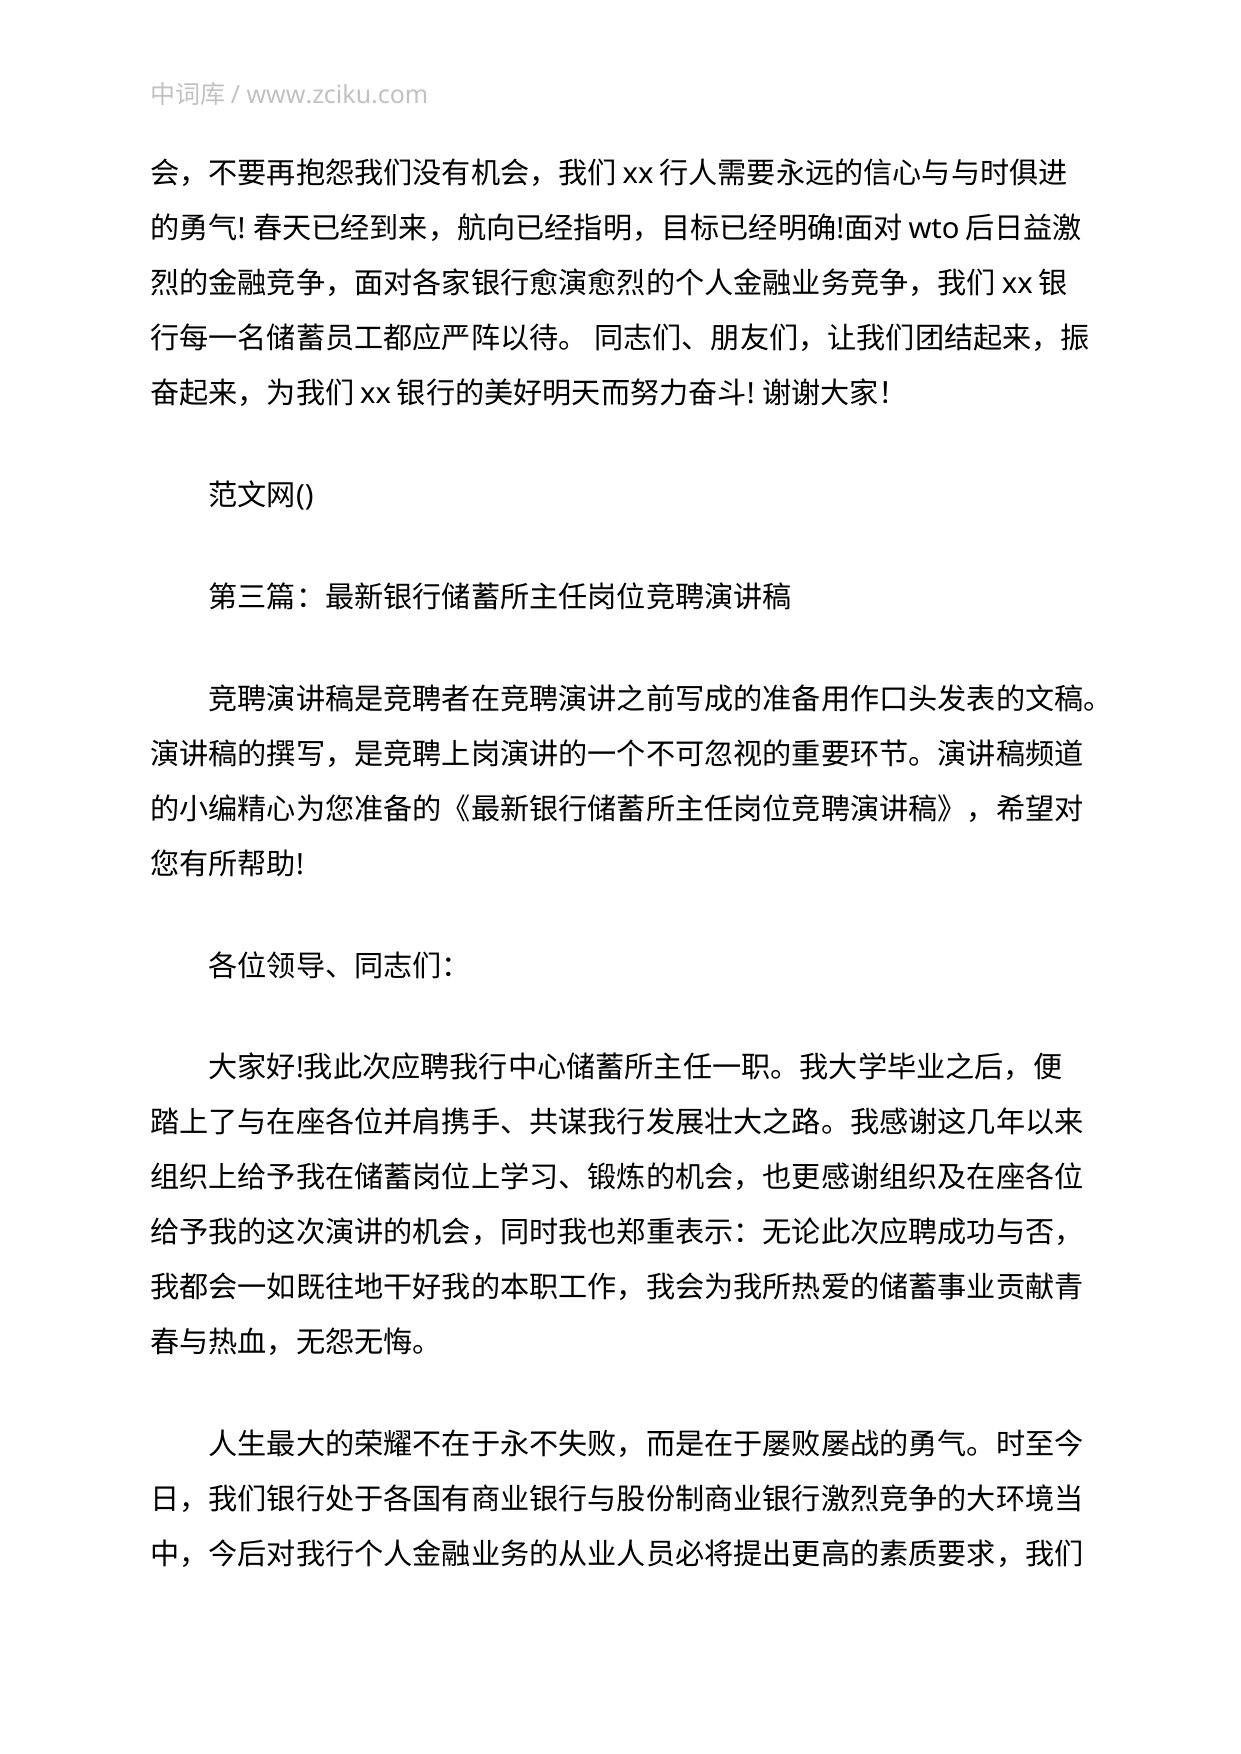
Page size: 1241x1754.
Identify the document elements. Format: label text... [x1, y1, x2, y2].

text 各位领导、同志们： [150, 942, 1090, 984]
text 大家好!我此次应聘我行中心储蓄所主任一职。我大学毕业之后，便踏上了与在座各位并肩携手、共谋我行发展壮大之路。我感谢这几年以来组织上给予我在储蓄岗位上学习、锻炼的机会，也更感谢组织及在座各位给予我的这次演讲的机会，同时我也郑重表示：无论此次应聘成功与否，我都会一如既往地干好我的本职工作，我会为我所热爱的储蓄事业贡献青春与热血，无怨无悔。 [150, 1044, 1090, 1361]
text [150, 1420, 1090, 1572]
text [150, 150, 1090, 412]
text 范文网() [150, 472, 1090, 514]
text 竞聘演讲稿是竞聘者在竞聘演讲之前写成的准备用作口头发表的文稿。演讲稿的撰写，是竞聘上岗演讲的一个不可忽视的重要环节。演讲稿频道的小编精心为您准备的《最新银行储蓄所主任岗位竞聘演讲稿》，希望对您有所帮助! [150, 676, 1090, 883]
text 第三篇：最新银行储蓄所主任岗位竞聘演讲稿 [150, 574, 1090, 616]
